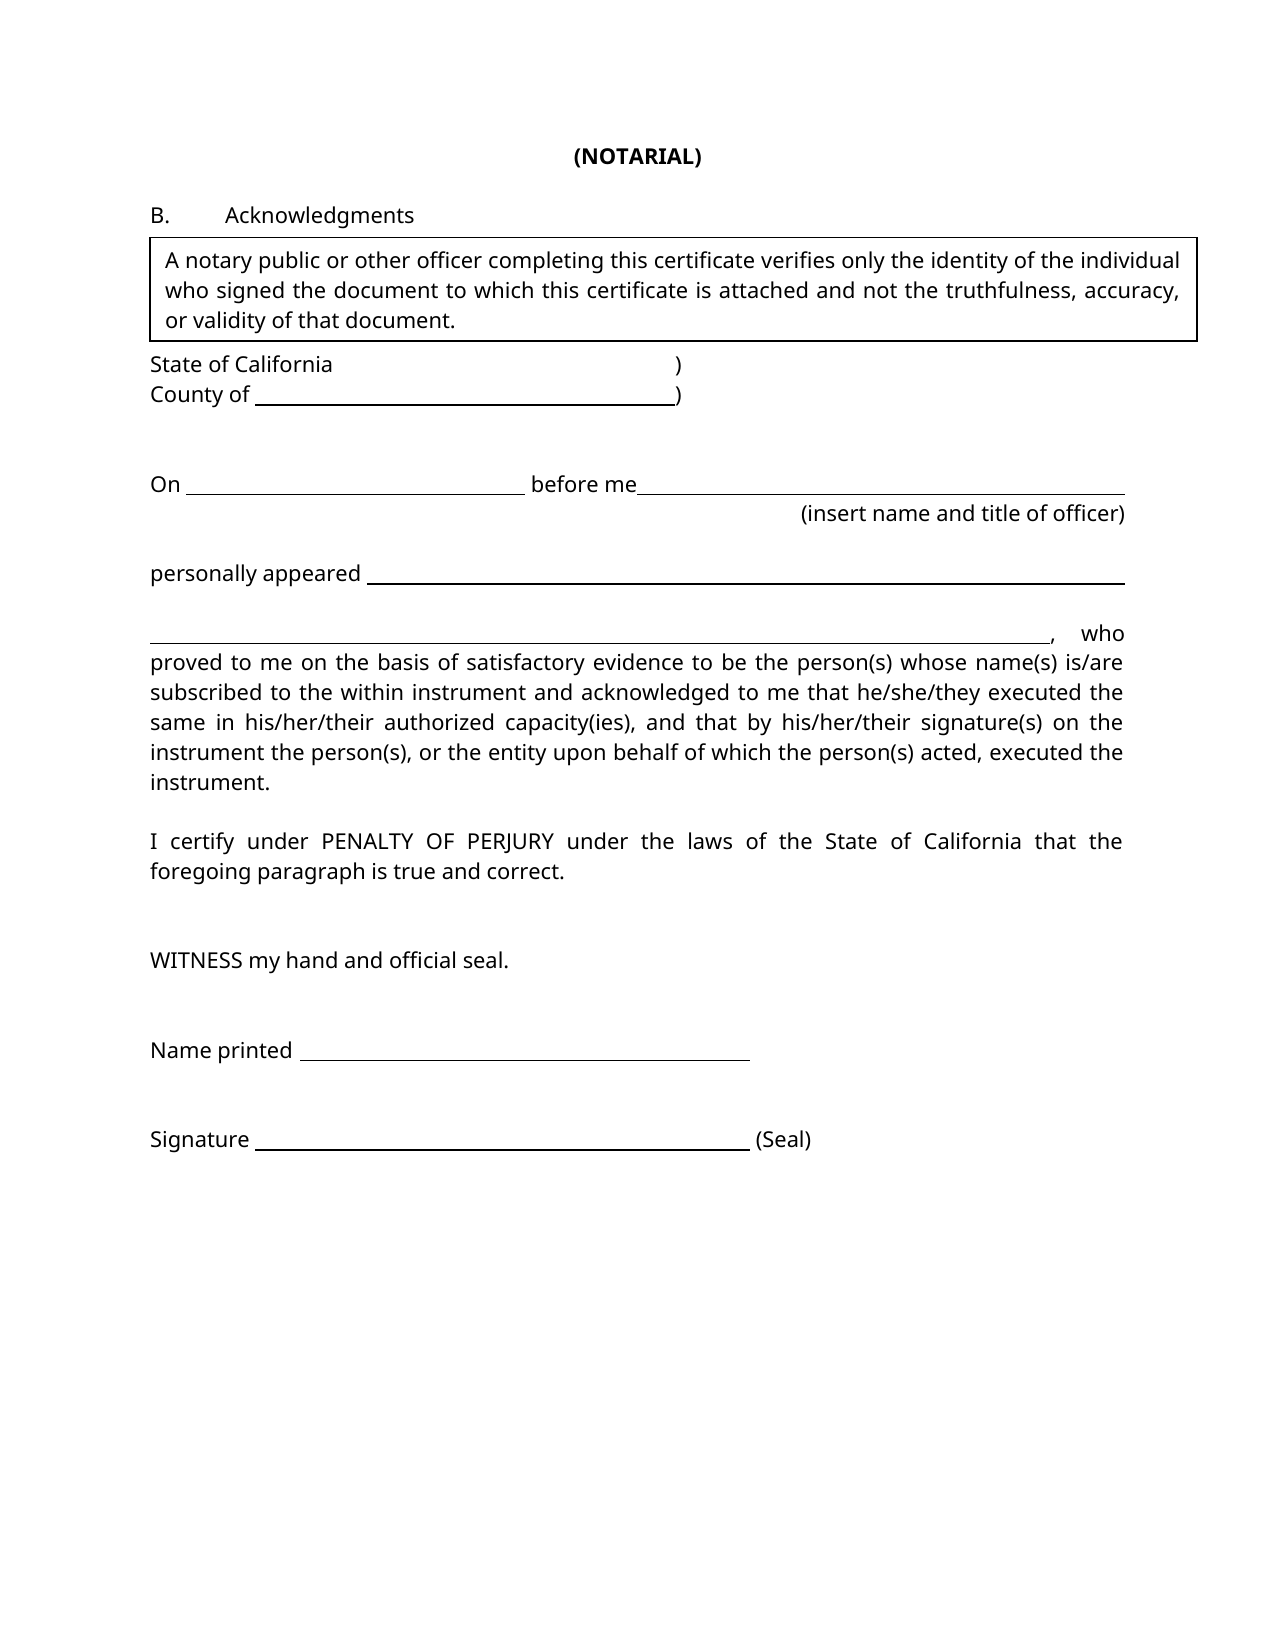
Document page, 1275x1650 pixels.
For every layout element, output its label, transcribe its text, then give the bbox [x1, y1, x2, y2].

text , who proved to me on the basis of satisfactory evidence to be the person(s) whose name(s) is/are subscribed to the within instrument and acknowledged to me that he/she/they executed the same in his/her/their authorized capacity(ies), and that by his/her/their signature(s) on the instrument the person(s), or the entity upon behalf of which the person(s) acted, executed the instrument. [150, 617, 1125, 796]
text (insert name and title of officer) [150, 498, 1125, 528]
text B. Acknowledgments [150, 200, 1125, 230]
text I certify under PENALTY OF PERJURY under the laws of the State of California that the foregoing paragraph is true and correct. [150, 826, 1125, 886]
text County of ) [150, 379, 1125, 409]
text On before me [150, 468, 1125, 498]
text (NOTARIAL) [150, 141, 1125, 171]
text Signature (Seal) [150, 1124, 1125, 1154]
text State of California ) [150, 349, 1125, 379]
text personally appeared [150, 558, 1125, 588]
text WITNESS my hand and official seal. [150, 945, 1125, 975]
text Name printed [150, 1034, 1125, 1064]
